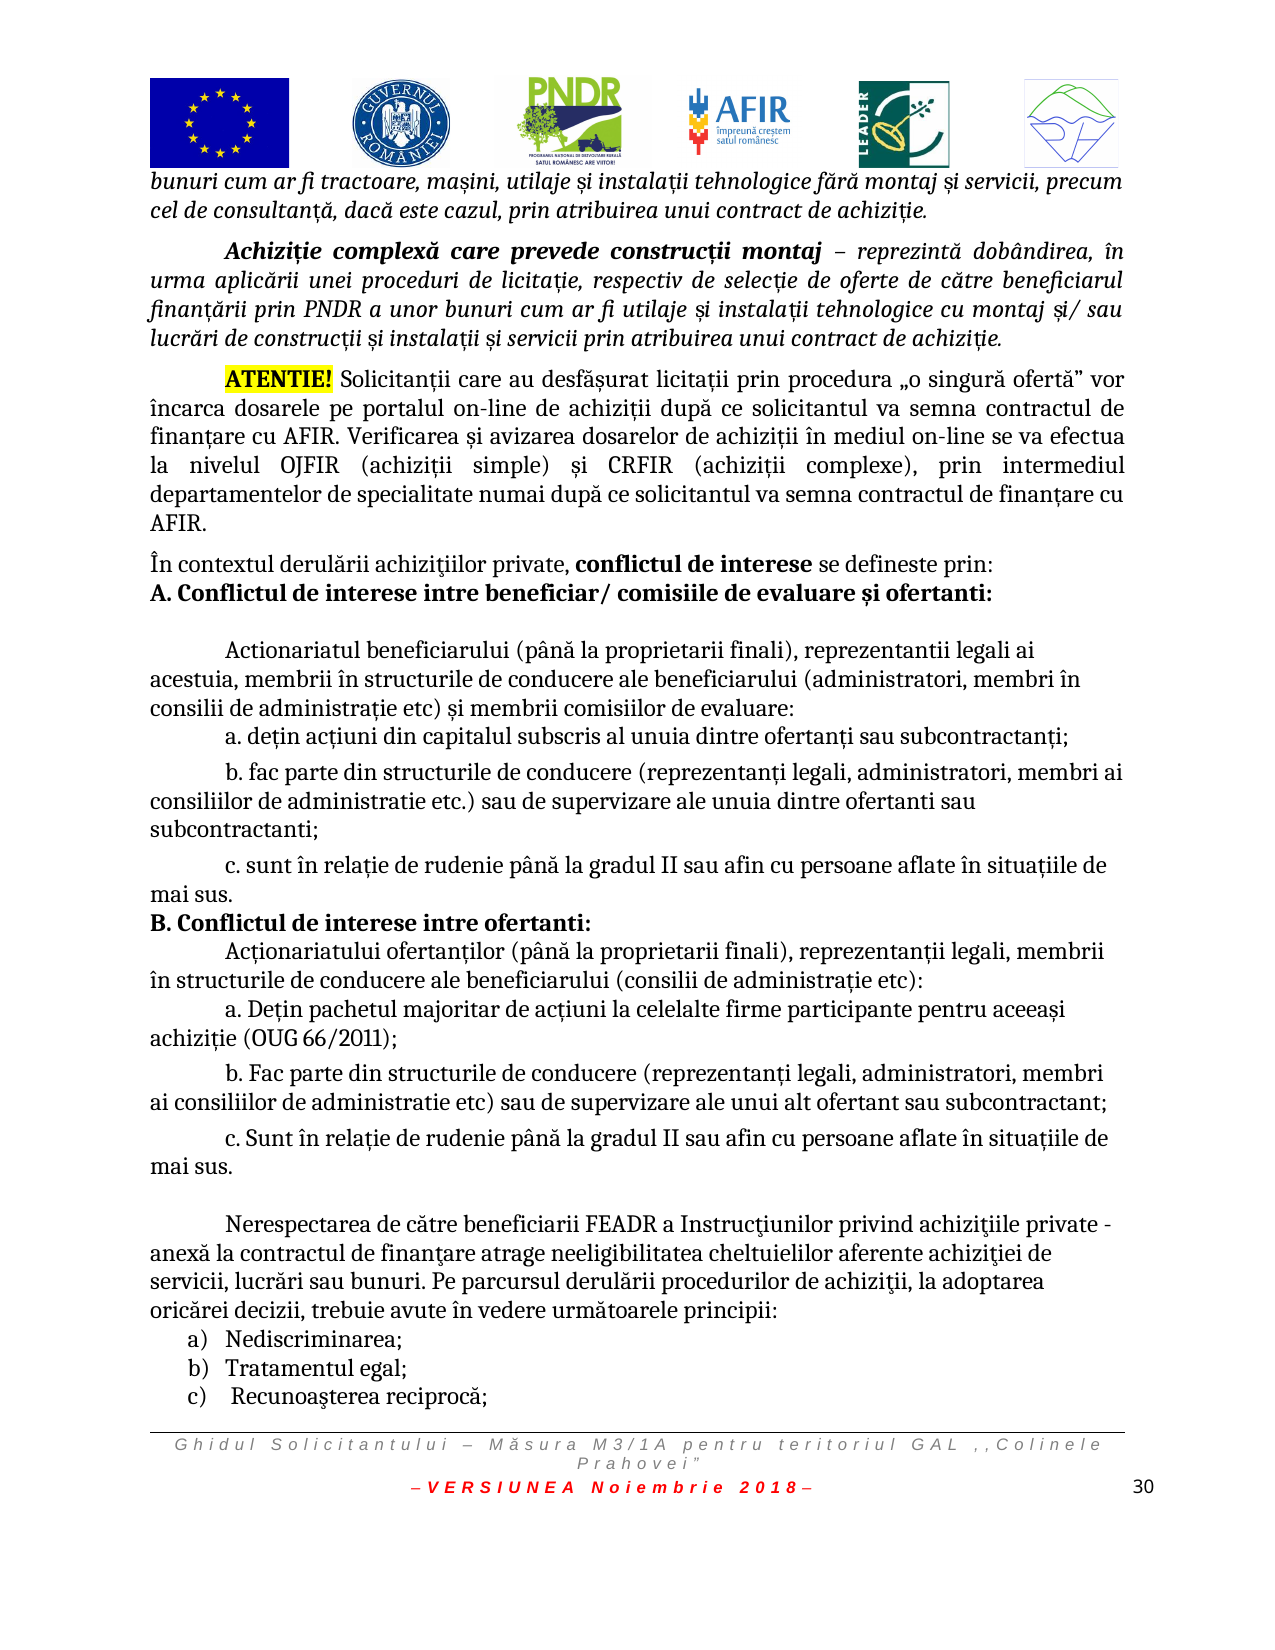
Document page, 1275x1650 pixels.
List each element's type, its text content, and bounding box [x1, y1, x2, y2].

text a. Dețin pachetul majoritar de acțiuni la celelalte firme participante pentru aceeași achiziție (OUG 66/2011); [150, 995, 1125, 1052]
picture [676, 75, 803, 168]
list Tratamentul egal; [187, 1353, 1125, 1382]
text A. Conflictul de interese intre beneficiar/ comisiile de evaluare și ofertanti: [150, 578, 1125, 607]
list Nediscriminarea; [187, 1325, 1125, 1353]
text c. Sunt în relație de rudenie până la gradul II sau afin cu persoane aflate în situațiile de mai sus. [150, 1123, 1125, 1181]
picture [351, 78, 451, 168]
text Achiziție complexă care prevede construcții montaj – reprezintă dobândirea, în urma aplicării unei proceduri de licitație, respectiv de selecție de oferte de către beneficiarul finanțării prin PNDR a unor bunuri cum ar fi utilaje și instalații tehnologice cu montaj și/ sau lucrări de construcții și instalații și servicii prin atribuirea unui contract de achiziție. [150, 237, 1125, 352]
text a. dețin acțiuni din capitalul subscris al unuia dintre ofertanți sau subcontractanți; [150, 722, 1125, 751]
text ATENTIE! Solicitanții care au desfășurat licitații prin procedura „o singură ofertă” vor încarca dosarele pe portalul on-line de achiziții după ce solicitantul va semna contractul de finanțare cu AFIR. Verificarea și avizarea dosarelor de achiziții în mediul on-line se va efectua la nivelul OJFIR (achiziții simple) și CRFIR (achiziții complexe), prin intermediul departamentelor de specialitate numai după ce solicitantul va semna contractul de finanțare cu AFIR. [150, 365, 1125, 537]
text În contextul derulării achiziţiilor private, conflictul de interese se defineste prin: [150, 550, 1125, 578]
text B. Conflictul de interese intre ofertanti: [150, 908, 1125, 937]
text Acționariatului ofertanților (până la proprietarii finali), reprezentanții legali, membrii în structurile de conducere ale beneficiarului (consilii de administrație etc): [150, 937, 1125, 995]
text c. sunt în relație de rudenie până la gradul II sau afin cu persoane aflate în situațiile de mai sus. [150, 851, 1125, 908]
picture [1024, 79, 1119, 168]
text b. fac parte din structurile de conducere (reprezentanți legali, administratori, membri ai consiliilor de administratie etc.) sau de supervizare ale unuia dintre ofertanti sau subcontractanti; [150, 758, 1125, 844]
text b. Fac parte din structurile de conducere (reprezentanți legali, administratori, membri ai consiliilor de administratie etc) sau de supervizare ale unui alt ofertant sau subcontractant; [150, 1059, 1125, 1117]
picture [493, 75, 652, 168]
list Recunoaşterea reciprocă; [187, 1382, 1125, 1411]
text Nerespectarea de către beneficiarii FEADR a Instrucţiunilor privind achiziţiile private -anexă la contractul de finanţare atrage neeligibilitatea cheltuielilor aferente achiziţiei de servicii, lucrări sau bunuri. Pe parcursul derulării procedurilor de achiziţii, la adoptarea oricărei decizii, trebuie avute în vedere următoarele principii: [150, 1210, 1125, 1325]
text Actionariatul beneficiarului (până la proprietarii finali), reprezentantii legali ai acestuia, membrii în structurile de conducere ale beneficiarului (administratori, membri în consilii de administrație etc) și membrii comisiilor de evaluare: [150, 636, 1125, 722]
